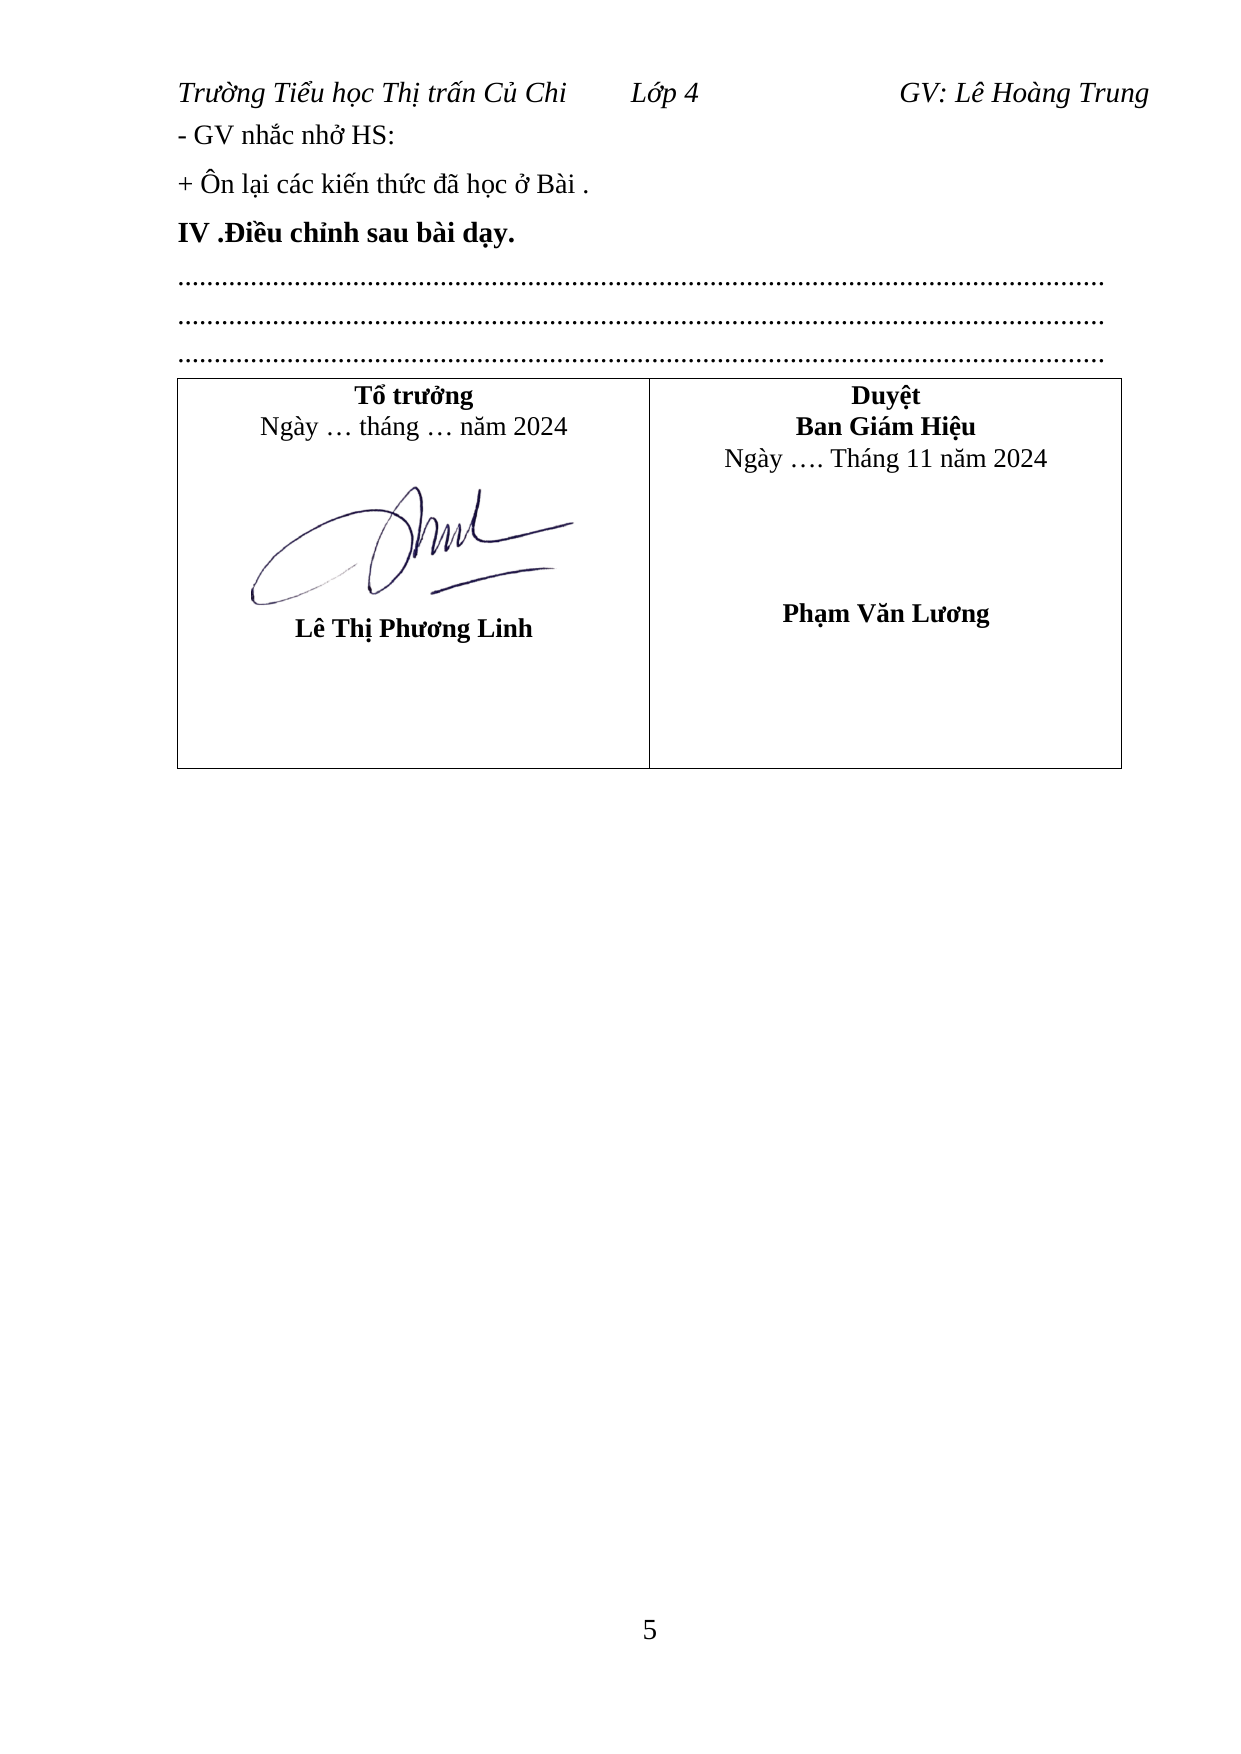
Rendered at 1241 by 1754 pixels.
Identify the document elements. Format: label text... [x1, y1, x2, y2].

text IV .Điều chỉnh sau bài dạy. [177, 215, 1122, 249]
text - GV nhắc nhở HS: [177, 118, 1122, 151]
text + Ôn lại các kiến thức đã học ở Bài . [177, 167, 1122, 199]
table_cell Lê Thị Phương Linh [178, 473, 649, 768]
picture [251, 472, 577, 613]
table_cell Phạm Văn Lương [650, 473, 1121, 768]
table_header Duyệt Ban Giám Hiệu Ngày …. Tháng 11 năm 2024 [650, 379, 1121, 473]
table_header Tổ trưởng Ngày … tháng … năm 2024 [178, 379, 649, 473]
